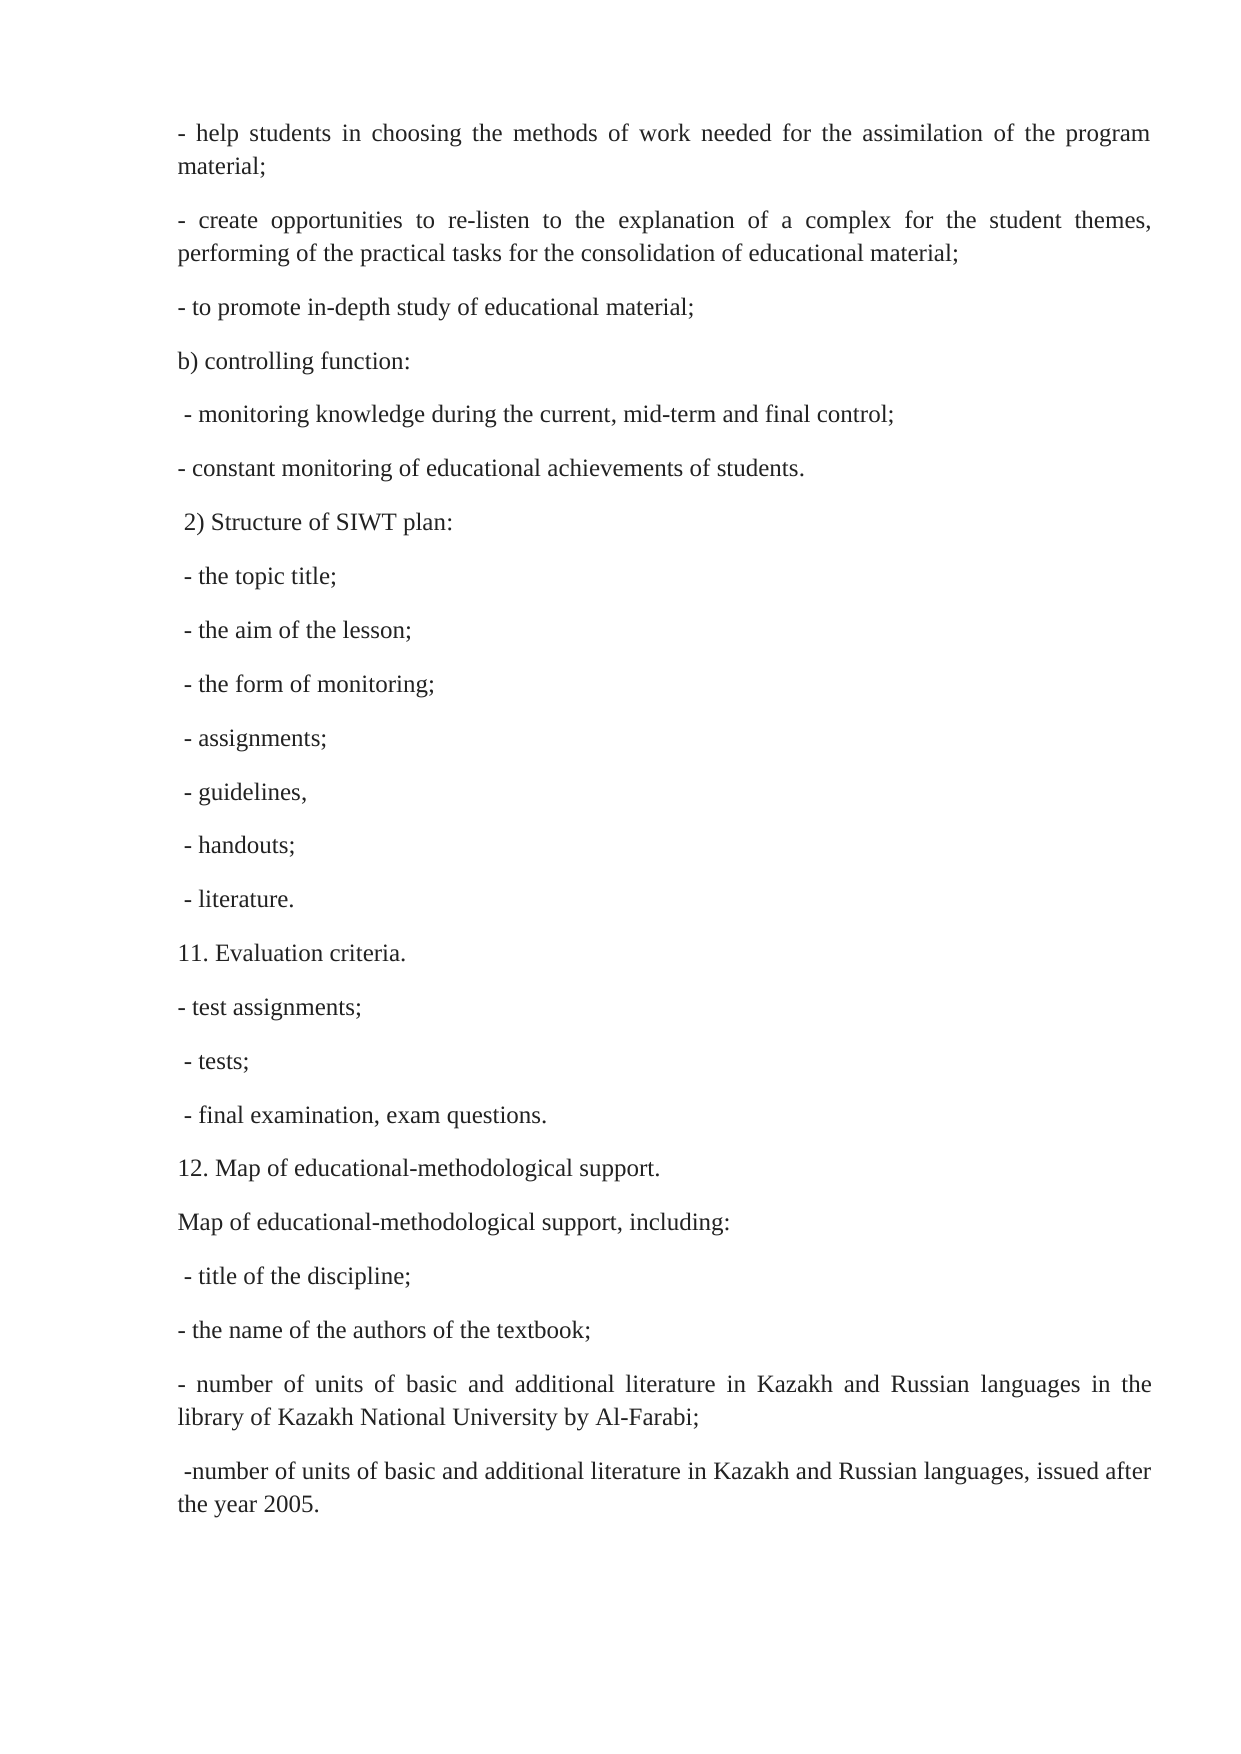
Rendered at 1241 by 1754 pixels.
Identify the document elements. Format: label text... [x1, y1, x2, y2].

text - tests; [177, 1046, 1152, 1074]
text - test assignments; [177, 992, 1152, 1021]
text - assignments; [177, 723, 1152, 751]
text - number of units of basic and additional literature in Kazakh and Russian languages in the library of Kazakh National University by Al-Farabi; [177, 1369, 1152, 1431]
text 2) Structure of SIWT plan: [177, 507, 1152, 536]
text - the aim of the lesson; [177, 615, 1152, 644]
text 12. Map of educational-methodological support. [177, 1153, 1152, 1182]
text - literature. [177, 884, 1152, 913]
text - monitoring knowledge during the current, mid-term and final control; [177, 399, 1152, 428]
text - the topic title; [177, 561, 1152, 590]
text - guidelines, [177, 777, 1152, 805]
text - the form of monitoring; [177, 669, 1152, 698]
text Map of educational-methodological support, including: [177, 1207, 1152, 1236]
text 11. Evaluation criteria. [177, 938, 1152, 967]
text b) controlling function: [177, 346, 1152, 374]
text - create opportunities to re-listen to the explanation of a complex for the student themes, performing of the practical tasks for the consolidation of educational material; [177, 205, 1152, 267]
text -number of units of basic and additional literature in Kazakh and Russian languages, issued after the year 2005. [177, 1456, 1152, 1518]
text - help students in choosing the methods of work needed for the assimilation of the program material; [177, 118, 1152, 180]
text - title of the discipline; [177, 1261, 1152, 1290]
text - constant monitoring of educational achievements of students. [177, 453, 1152, 482]
text - to promote in-depth study of educational material; [177, 292, 1152, 321]
text - the name of the authors of the textbook; [177, 1315, 1152, 1344]
text - final examination, exam questions. [177, 1100, 1152, 1128]
text - handouts; [177, 830, 1152, 859]
